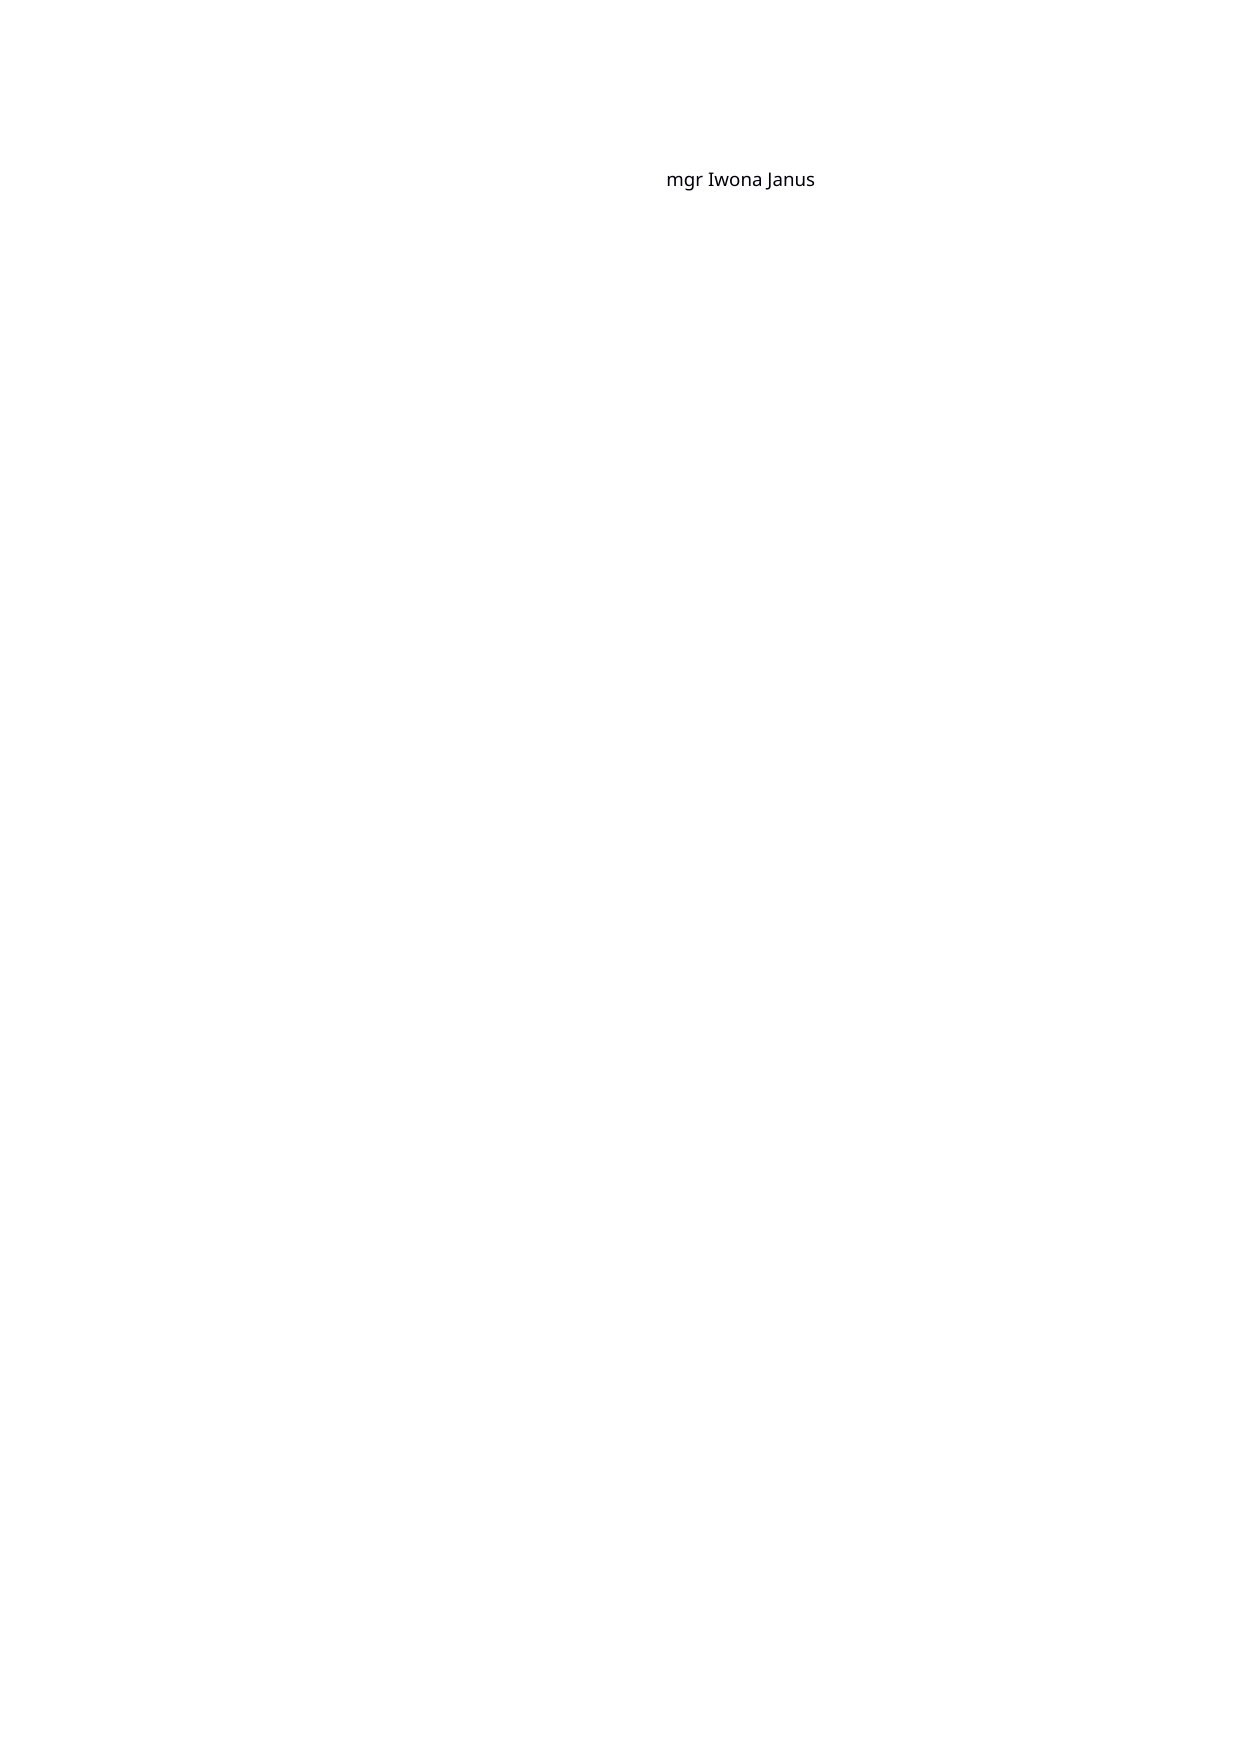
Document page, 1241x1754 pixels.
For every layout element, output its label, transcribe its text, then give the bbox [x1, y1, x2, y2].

text mgr Iwona Janus [592, 166, 1144, 192]
